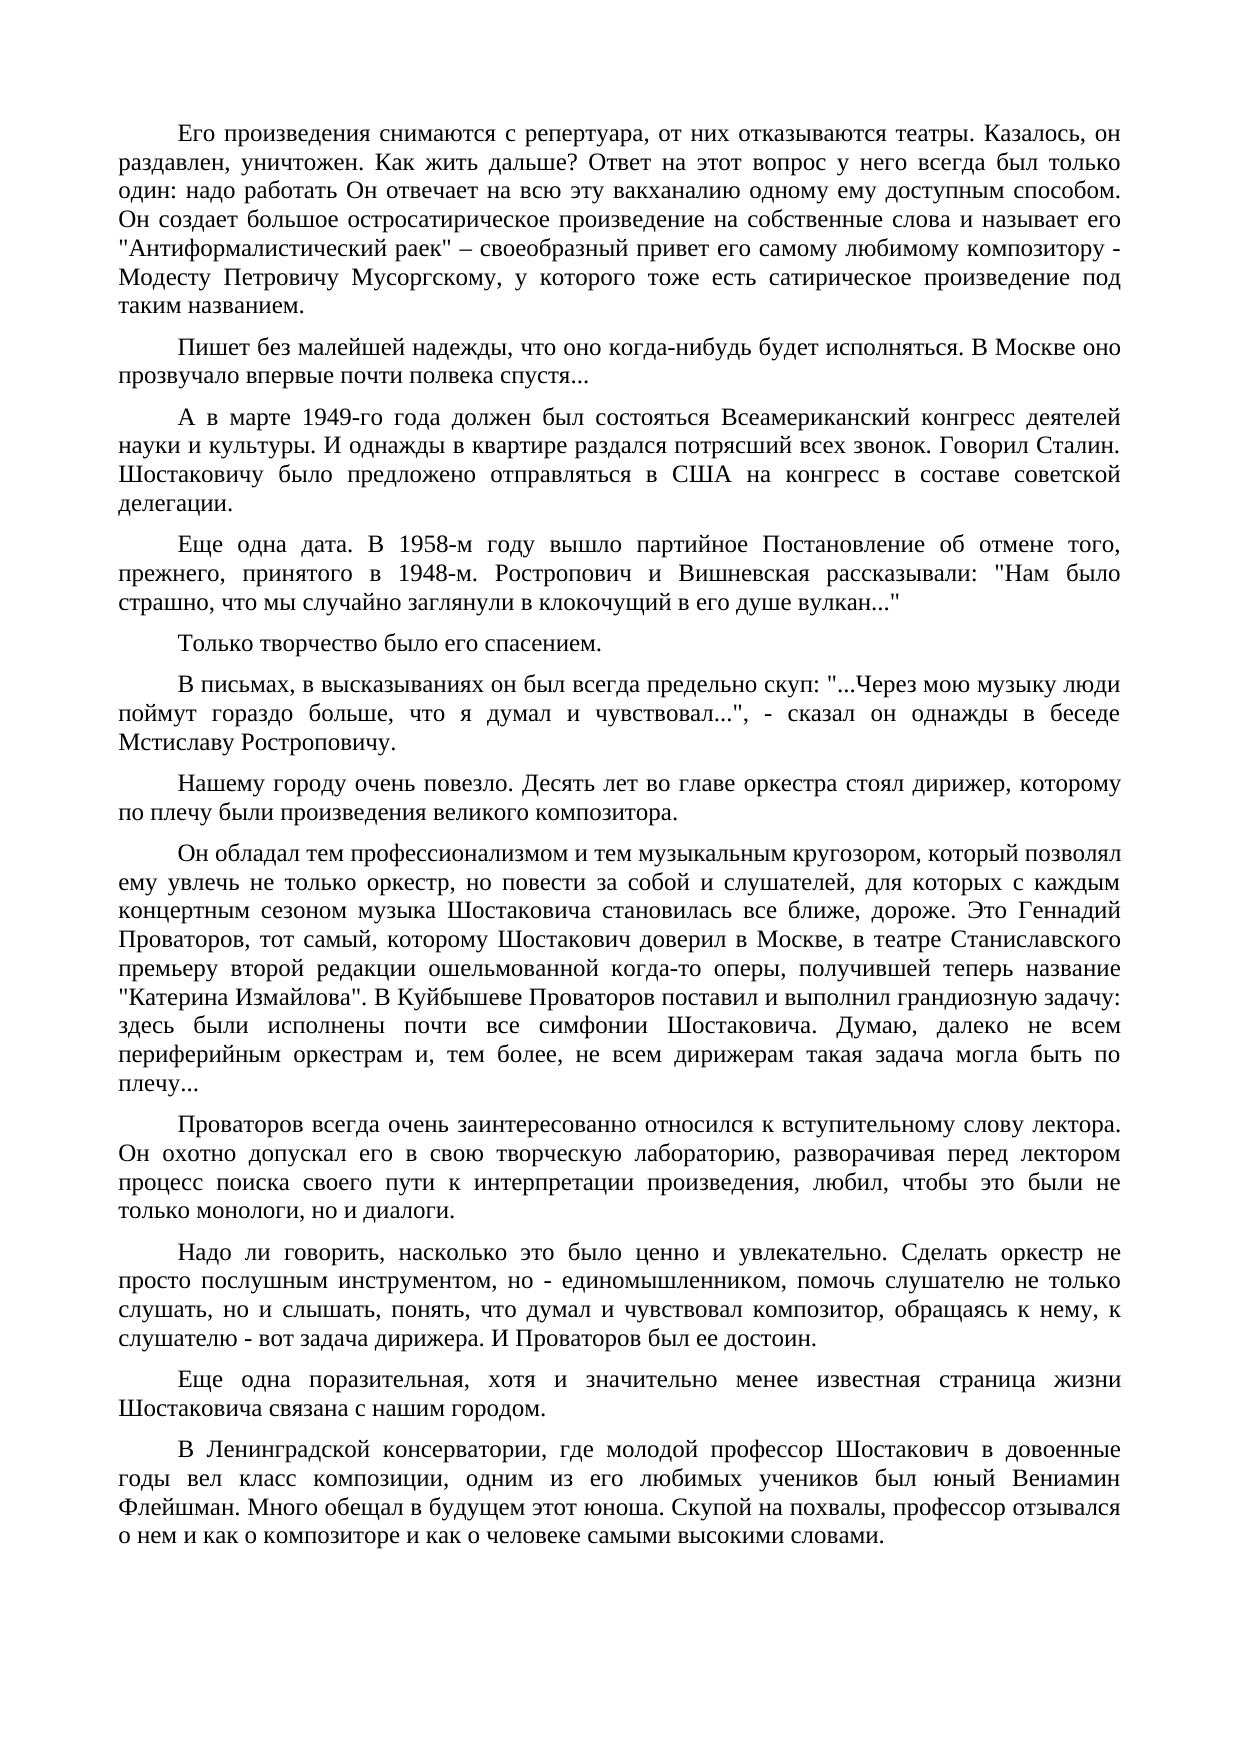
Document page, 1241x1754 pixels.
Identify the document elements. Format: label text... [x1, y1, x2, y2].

text Он обладал тем профессионализмом и тем музыкальным кругозором, который позволял ему увлечь не только оркестр, но повести за собой и слушателей, для которых с каждым концертным сезоном музыка Шостаковича становилась все ближе, дороже. Это Геннадий Проваторов, тот самый, которому Шостакович доверил в Москве, в театре Станиславского премьеру второй редакции ошельмованной когда-то оперы, получившей теперь название "Катерина Измайлова". В Куйбышеве Проваторов поставил и выполнил грандиозную задачу: здесь были исполнены почти все симфонии Шостаковича. Думаю, далеко не всем периферийным оркестрам и, тем более, не всем дирижерам такая задача могла быть по плечу... [118, 838, 1122, 1097]
text Проваторов всегда очень заинтересованно относился к вступительному слову лектора. Он охотно допускал его в свою творческую лабораторию, разворачивая перед лектором процесс поиска своего пути к интерпретации произведения, любил, чтобы это были не только монологи, но и диалоги. [118, 1109, 1122, 1224]
text Только творчество было его спасением. [118, 628, 1122, 657]
text Нашему городу очень повезло. Десять лет во главе оркестра стоял дирижер, которому по плечу были произведения великого композитора. [118, 768, 1122, 826]
text Еще одна поразительная, хотя и значительно менее известная страница жизни Шостаковича связана с нашим городом. [118, 1364, 1122, 1422]
text Надо ли говорить, насколько это было ценно и увлекательно. Сделать оркестр не просто послушным инструментом, но - единомышленником, помочь слушателю не только слушать, но и слышать, понять, что думал и чувствовал композитор, обращаясь к нему, к слушателю - вот задача дирижера. И Проваторов был ее достоин. [118, 1237, 1122, 1352]
text Пишет без малейшей надежды, что оно когда-нибудь будет исполняться. В Москве оно прозвучало впервые почти полвека спустя... [118, 332, 1122, 389]
text А в марте 1949-го года должен был состояться Всеамериканский конгресс деятелей науки и культуры. И однажды в квартире раздался потрясший всех звонок. Говорил Сталин. Шостаковичу было предложено отправляться в США на конгресс в составе советской делегации. [118, 402, 1122, 517]
text Еще одна дата. В 1958-м году вышло партийное Постановление об отмене того, прежнего, принятого в 1948-м. Ростропович и Вишневская рассказывали: "Нам было страшно, что мы случайно заглянули в клокочущий в его душе вулкан..." [118, 529, 1122, 616]
text В письмах, в высказываниях он был всегда предельно скуп: "...Через мою музыку люди поймут гораздо больше, что я думал и чувствовал...", - сказал он однажды в беседе Мстиславу Ростроповичу. [118, 669, 1122, 756]
text Его произведения снимаются с репертуара, от них отказываются театры. Казалось, он раздавлен, уничтожен. Как жить дальше? Ответ на этот вопрос у него всегда был только один: надо работать Он отвечает на всю эту вакханалию одному ему доступным способом. Он создает большое остросатирическое произведение на собственные слова и называет его "Антиформалистический раек" – своеобразный привет его самому любимому композитору - Модесту Петровичу Мусоргскому, у которого тоже есть сатирическое произведение под таким названием. [118, 118, 1122, 319]
text В Ленинградской консерватории, где молодой профессор Шостакович в довоенные годы вел класс композиции, одним из его любимых учеников был юный Вениамин Флейшман. Много обещал в будущем этот юноша. Скупой на похвалы, профессор отзывался о нем и как о композиторе и как о человеке самыми высокими словами. [118, 1434, 1122, 1549]
